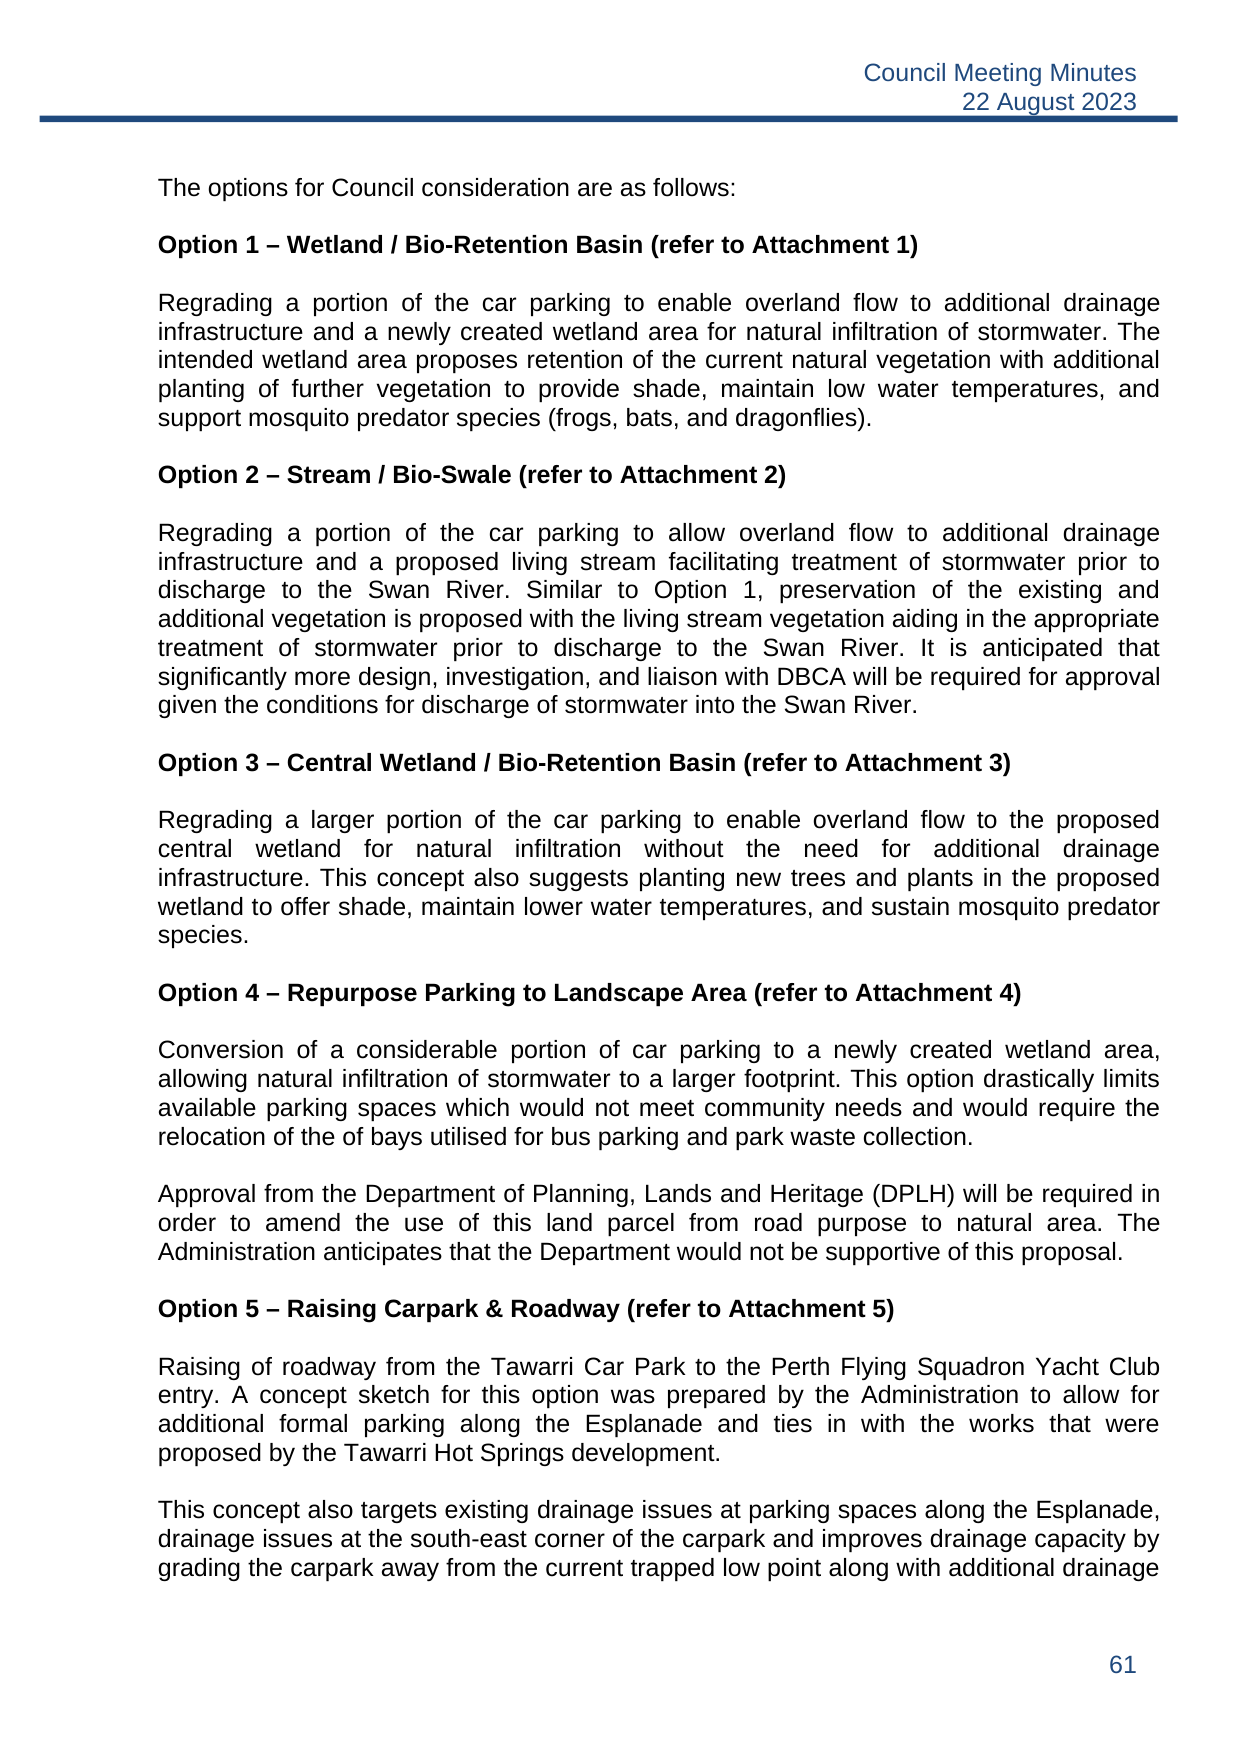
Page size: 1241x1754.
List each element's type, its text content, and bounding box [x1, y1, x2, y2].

text Option 4 – Repurpose Parking to Landscape Area (refer to Attachment 4) [158, 978, 1162, 1006]
text Regrading a larger portion of the car parking to enable overland flow to the proposed central wetland for natural infiltration without the need for additional drainage infrastructure. This concept also suggests planting new trees and plants in the proposed wetland to offer shade, maintain lower water temperatures, and sustain mosquito predator species. [158, 805, 1162, 949]
text Option 2 – Stream / Bio-Swale (refer to Attachment 2) [158, 460, 1162, 489]
text Raising of roadway from the Tawarri Car Park to the Perth Flying Squadron Yacht Club entry. A concept sketch for this option was prepared by the Administration to allow for additional formal parking along the Esplanade and ties in with the works that were proposed by the Tawarri Hot Springs development. [158, 1351, 1162, 1466]
text Conversion of a considerable portion of car parking to a newly created wetland area, allowing natural infiltration of stormwater to a larger footprint. This option drastically limits available parking spaces which would not meet community needs and would require the relocation of the of bays utilised for bus parking and park waste collection. [158, 1035, 1162, 1150]
text Regrading a portion of the car parking to enable overland flow to additional drainage infrastructure and a newly created wetland area for natural infiltration of stormwater. The intended wetland area proposes retention of the current natural vegetation with additional planting of further vegetation to provide shade, maintain low water temperatures, and support mosquito predator species (frogs, bats, and dragonflies). [158, 288, 1162, 431]
text Option 5 – Raising Carpark & Roadway (refer to Attachment 5) [158, 1294, 1162, 1323]
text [158, 1495, 1162, 1581]
text Option 3 – Central Wetland / Bio-Retention Basin (refer to Attachment 3) [158, 748, 1162, 776]
text Approval from the Department of Planning, Lands and Heritage (DPLH) will be required in order to amend the use of this land parcel from road purpose to natural area. The Administration anticipates that the Department would not be supportive of this proposal. [158, 1179, 1162, 1265]
text Option 1 – Wetland / Bio-Retention Basin (refer to Attachment 1) [158, 230, 1162, 259]
text Regrading a portion of the car parking to allow overland flow to additional drainage infrastructure and a proposed living stream facilitating treatment of stormwater prior to discharge to the Swan River. Similar to Option 1, preservation of the existing and additional vegetation is proposed with the living stream vegetation aiding in the appropriate treatment of stormwater prior to discharge to the Swan River. It is anticipated that significantly more design, investigation, and liaison with DBCA will be required for approval given the conditions for discharge of stormwater into the Swan River. [158, 518, 1162, 719]
text The options for Council consideration are as follows: [158, 173, 1162, 201]
